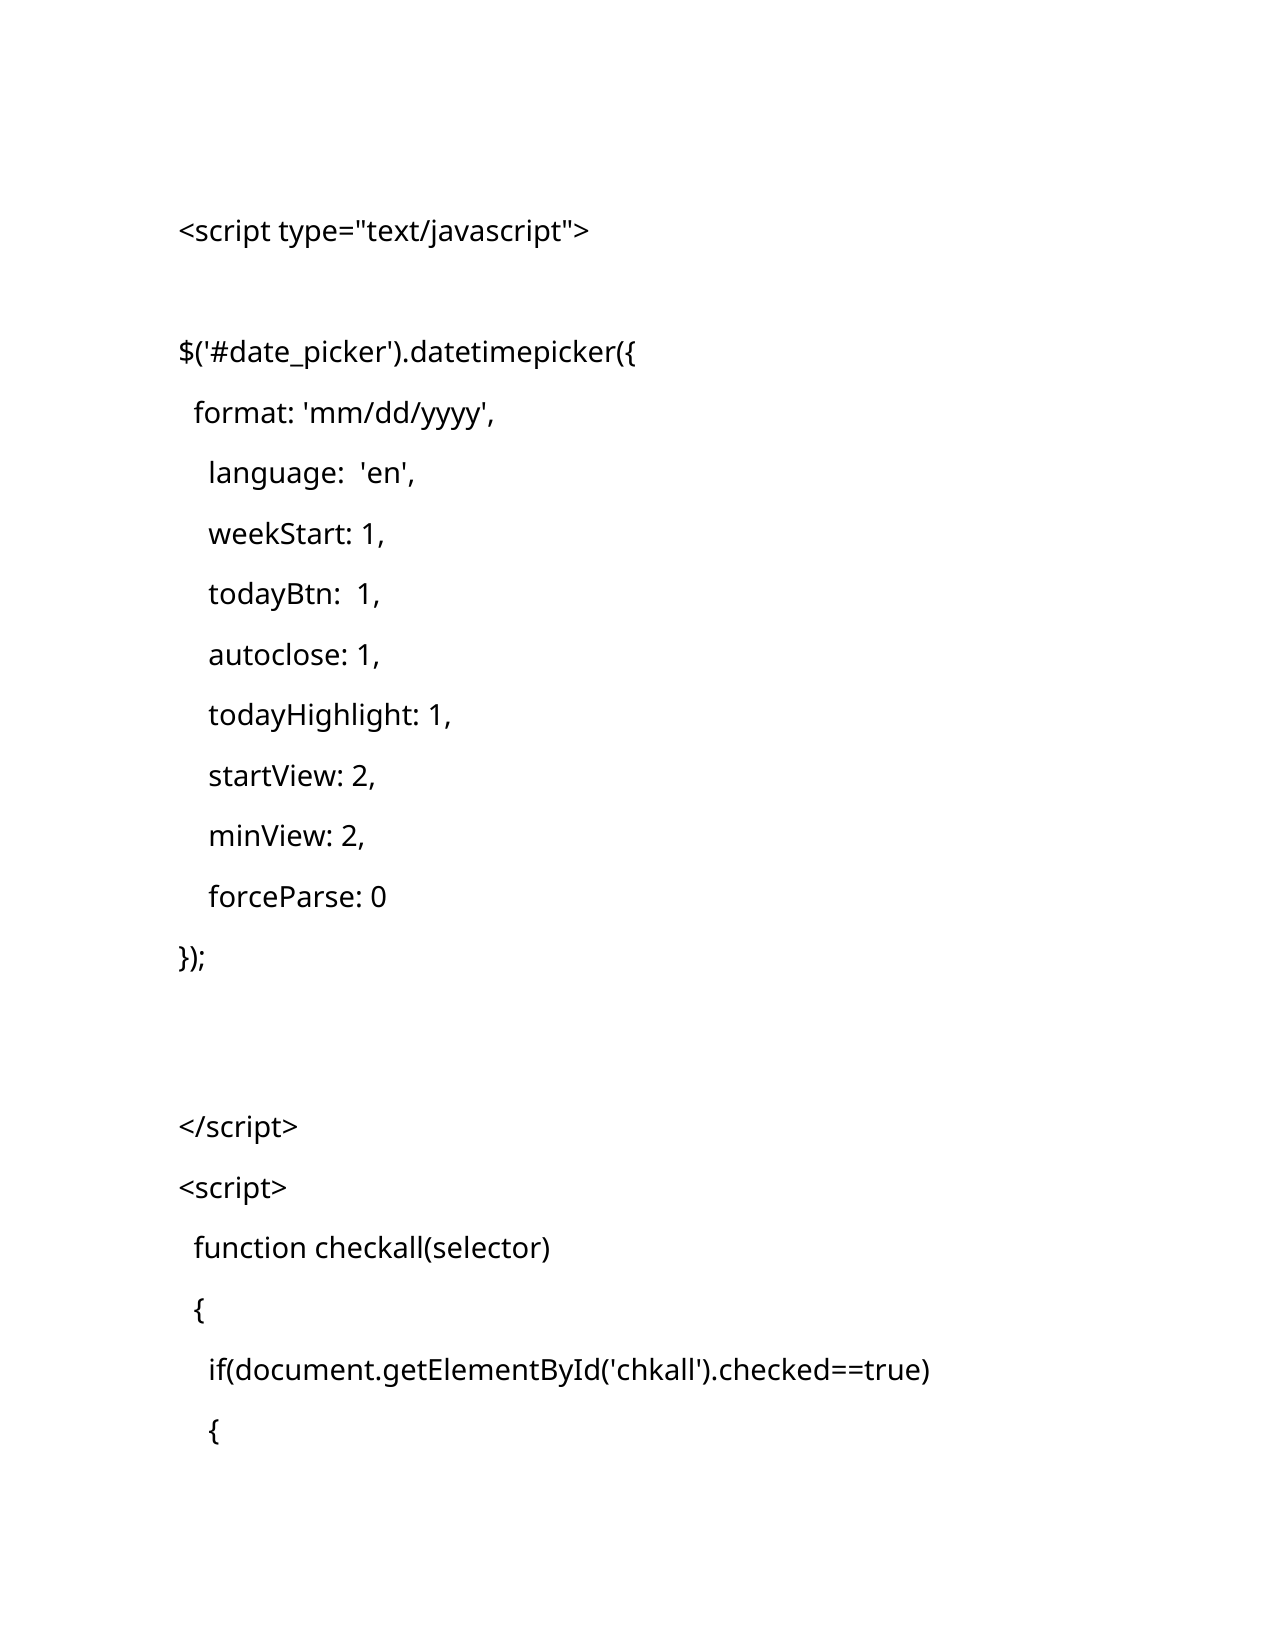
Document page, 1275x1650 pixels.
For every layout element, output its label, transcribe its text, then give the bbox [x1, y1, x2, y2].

text <script> [178, 1167, 1125, 1207]
text { [178, 1409, 1125, 1449]
text if(document.getElementById('chkall').checked==true) [178, 1349, 1125, 1388]
text weekStart: 1, [178, 513, 1125, 553]
text $('#date_picker').datetimepicker({ [178, 332, 1125, 371]
text forceParse: 0 [178, 876, 1125, 916]
text minView: 2, [178, 816, 1125, 855]
text </script> [178, 1107, 1125, 1146]
text todayBtn: 1, [178, 574, 1125, 613]
text startView: 2, [178, 755, 1125, 795]
text todayHighlight: 1, [178, 695, 1125, 734]
text autoclose: 1, [178, 634, 1125, 674]
text { [178, 1288, 1125, 1328]
text <script type="text/javascript"> [178, 211, 1125, 250]
text }); [178, 937, 1125, 976]
text function checkall(selector) [178, 1228, 1125, 1267]
text format: 'mm/dd/yyyy', [178, 392, 1125, 432]
text language: 'en', [178, 453, 1125, 492]
